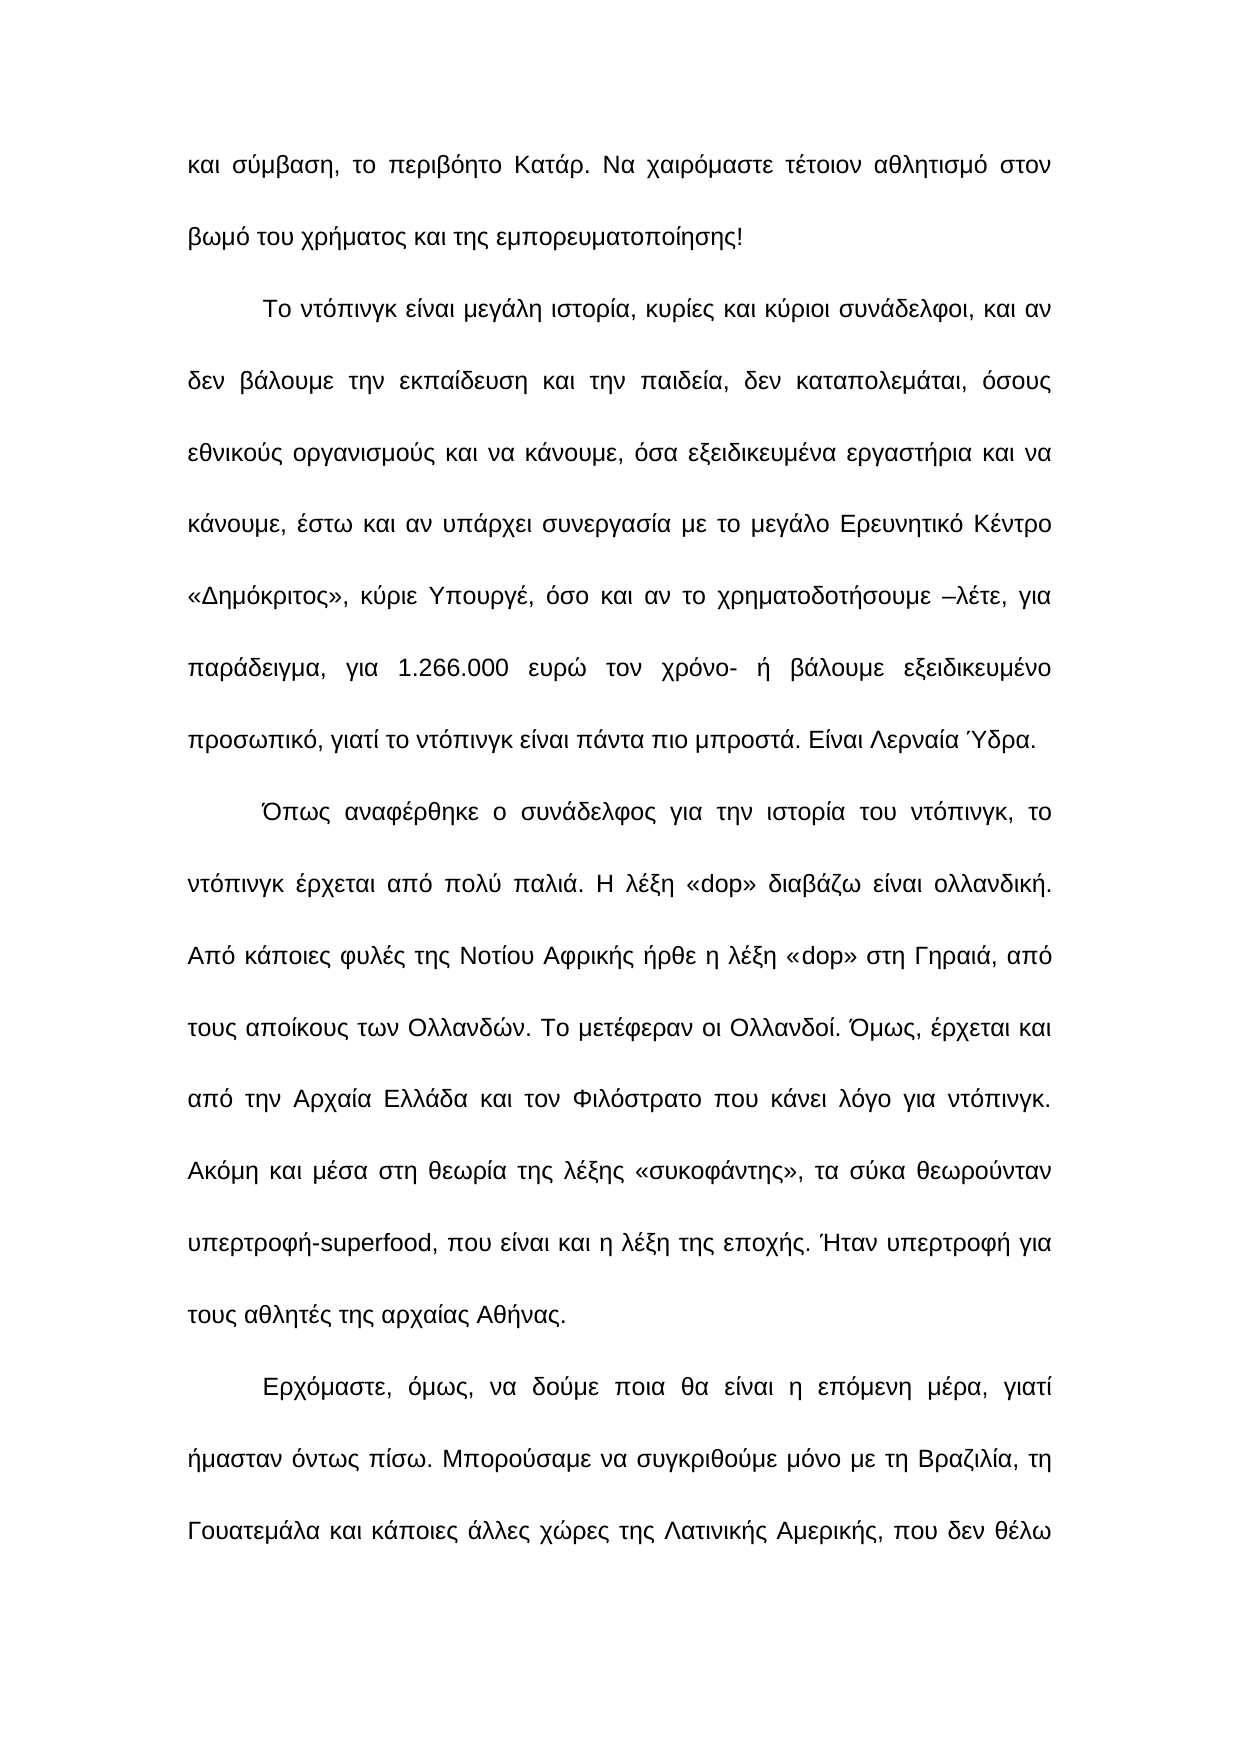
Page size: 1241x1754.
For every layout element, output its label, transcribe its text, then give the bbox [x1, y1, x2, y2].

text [187, 150, 1053, 251]
text Το ντόπινγκ είναι μεγάλη ιστορία, κυρίες και κύριοι συνάδελφοι, και αν δεν βάλουμε την εκπαίδευση και την παιδεία, δεν καταπολεμάται, όσους εθνικούς οργανισμούς και να κάνουμε, όσα εξειδικευμένα εργαστήρια και να κάνουμε, έστω και αν υπάρχει συνεργασία με το μεγάλο Ερευνητικό Κέντρο «Δημόκριτος», κύριε Υπουργέ, όσο και αν το χρηματοδοτήσουμε –λέτε, για παράδειγμα, για 1.266.000 ευρώ τον χρόνο- ή βάλουμε εξειδικευμένο προσωπικό, γιατί το ντόπινγκ είναι πάντα πιο μπροστά. Είναι Λερναία Ύδρα. [187, 294, 1053, 754]
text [187, 1372, 1053, 1544]
text Όπως αναφέρθηκε ο συνάδελφος για την ιστορία του ντόπινγκ, το ντόπινγκ έρχεται από πολύ παλιά. Η λέξη «dop» διαβάζω είναι ολλανδική. Από κάποιες φυλές της Νοτίου Αφρικής ήρθε η λέξη «dop» στη Γηραιά, από τους αποίκους των Ολλανδών. Το μετέφεραν οι Ολλανδοί. Όμως, έρχεται και από την Αρχαία Ελλάδα και τον Φιλόστρατο που κάνει λόγο για ντόπινγκ. Ακόμη και μέσα στη θεωρία της λέξης «συκοφάντης», τα σύκα θεωρούνταν υπερτροφή-superfood, που είναι και η λέξη της εποχής. Ήταν υπερτροφή για τους αθλητές της αρχαίας Αθήνας. [187, 797, 1053, 1329]
